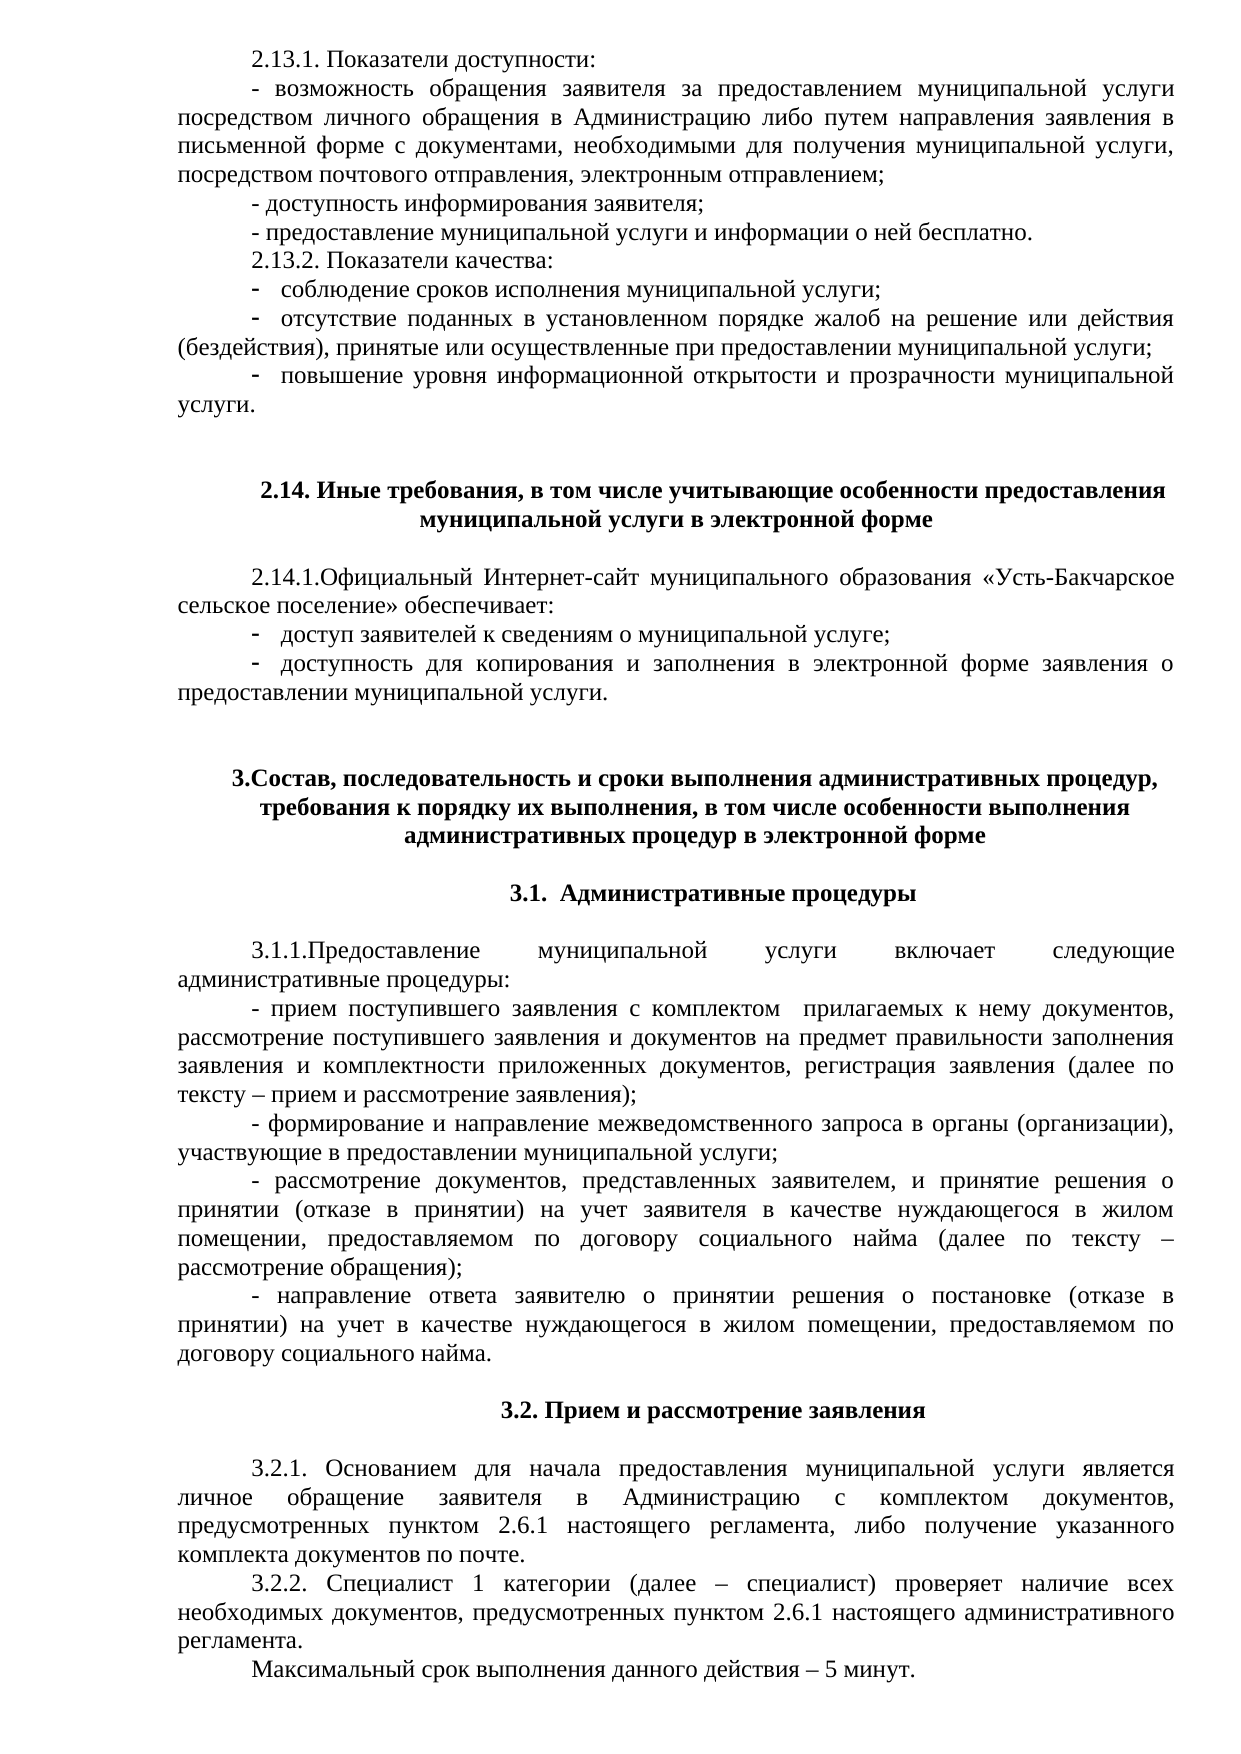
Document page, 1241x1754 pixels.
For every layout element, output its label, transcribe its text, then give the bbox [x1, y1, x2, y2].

list доступность для копирования и заполнения в электронной форме заявления о предоставлении муниципальной услуги. [177, 648, 1175, 706]
text 3.1. Административные процедуры [177, 878, 1175, 907]
text - направление ответа заявителю о принятии решения о постановке (отказе в принятии) на учет в качестве нуждающегося в жилом помещении, предоставляемом по договору социального найма. [177, 1281, 1175, 1367]
list повышение уровня информационной открытости и прозрачности муниципальной услуги. [177, 361, 1175, 418]
list соблюдение сроков исполнения муниципальной услуги; [177, 274, 1175, 303]
list доступ заявителей к сведениям о муниципальной услуге; [177, 619, 1175, 648]
text - доступность информирования заявителя; [177, 188, 1175, 217]
text 3.2.1. Основанием для начала предоставления муниципальной услуги является личное обращение заявителя в Администрацию с комплектом документов, предусмотренных пунктом 2.6.1 настоящего регламента, либо получение указанного комплекта документов по почте. [177, 1453, 1175, 1568]
text 3.2.2. Специалист 1 категории (далее – специалист) проверяет наличие всех необходимых документов, предусмотренных пунктом 2.6.1 настоящего административного регламента. [177, 1568, 1175, 1654]
text - формирование и направление межведомственного запроса в органы (организации), участвующие в предоставлении муниципальной услуги; [177, 1108, 1175, 1166]
text 2.13.2. Показатели качества: [177, 246, 1175, 274]
list отсутствие поданных в установленном порядке жалоб на решение или действия (бездействия), принятые или осуществленные при предоставлении муниципальной услуги; [177, 303, 1175, 361]
text 3.Состав, последовательность и сроки выполнения административных процедур, требования к порядку их выполнения, в том числе особенности выполнения административных процедур в электронной форме [215, 763, 1175, 849]
text 3.1.1.Предоставление муниципальной услуги включает следующие административные процедуры: [177, 936, 1175, 993]
text 3.2. Прием и рассмотрение заявления [177, 1396, 1175, 1424]
text 2.14. Иные требования, в том числе учитывающие особенности предоставления муниципальной услуги в электронной форме [177, 476, 1175, 533]
text - возможность обращения заявителя за предоставлением муниципальной услуги посредством личного обращения в Администрацию либо путем направления заявления в письменной форме с документами, необходимыми для получения муниципальной услуги, посредством почтового отправления, электронным отправлением; [177, 73, 1175, 188]
text 2.14.1.Официальный Интернет-сайт муниципального образования «Усть-Бакчарское сельское поселение» обеспечивает: [177, 562, 1175, 619]
text 2.13.1. Показатели доступности: [177, 44, 1175, 73]
text - рассмотрение документов, представленных заявителем, и принятие решения о принятии (отказе в принятии) на учет заявителя в качестве нуждающегося в жилом помещении, предоставляемом по договору социального найма (далее по тексту – рассмотрение обращения); [177, 1166, 1175, 1281]
text - прием поступившего заявления с комплектом прилагаемых к нему документов, рассмотрение поступившего заявления и документов на предмет правильности заполнения заявления и комплектности приложенных документов, регистрация заявления (далее по тексту – прием и рассмотрение заявления); [177, 993, 1175, 1108]
text - предоставление муниципальной услуги и информации о ней бесплатно. [177, 217, 1175, 246]
text Максимальный срок выполнения данного действия – 5 минут. [177, 1654, 1175, 1683]
